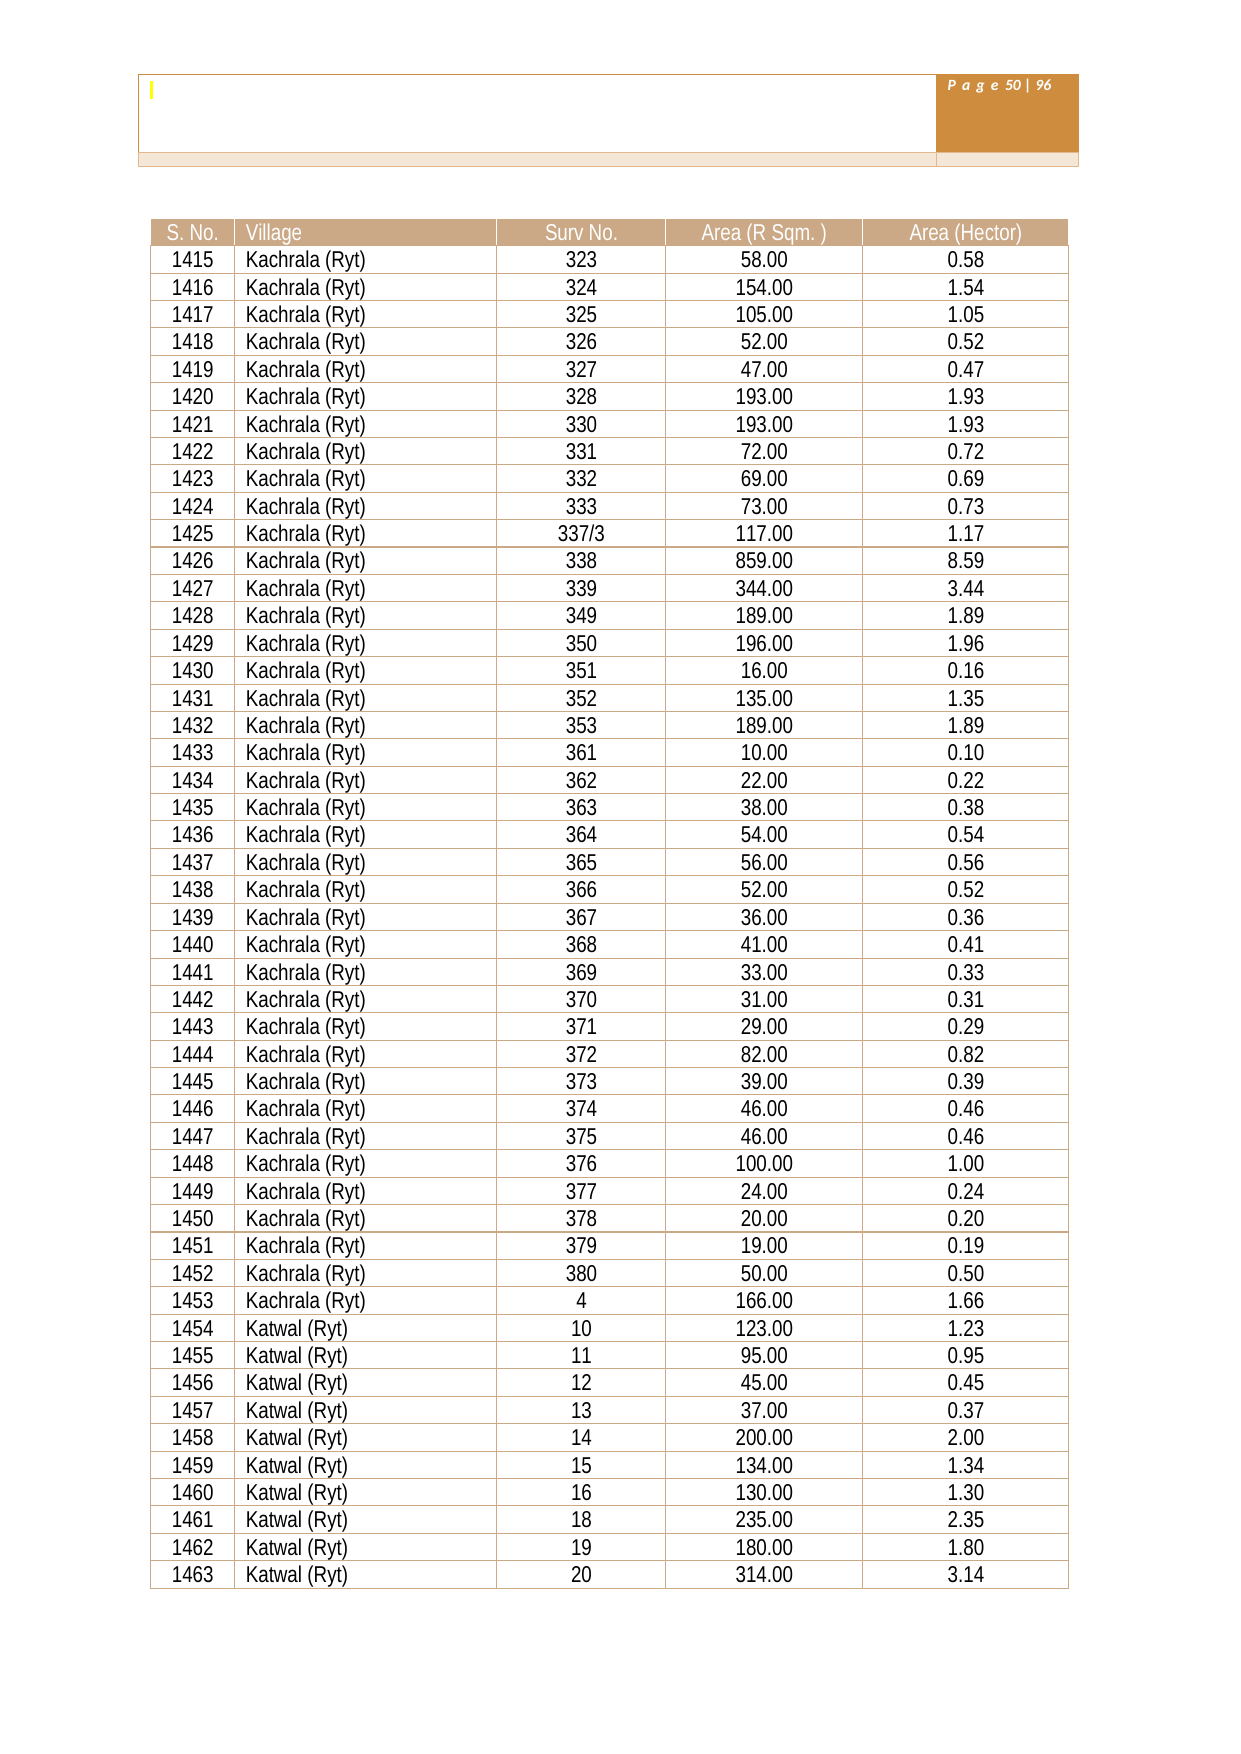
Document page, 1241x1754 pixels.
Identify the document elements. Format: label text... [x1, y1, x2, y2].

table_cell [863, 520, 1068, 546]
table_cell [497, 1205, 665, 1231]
table_header Area (R Sqm. ) [666, 219, 862, 245]
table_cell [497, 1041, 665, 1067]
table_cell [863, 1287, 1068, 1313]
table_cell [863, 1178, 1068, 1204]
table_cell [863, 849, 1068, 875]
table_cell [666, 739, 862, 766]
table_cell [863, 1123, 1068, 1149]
table_header Surv No. [497, 219, 665, 245]
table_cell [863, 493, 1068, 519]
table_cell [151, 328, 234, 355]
table_header Area (Hector) [863, 219, 1068, 245]
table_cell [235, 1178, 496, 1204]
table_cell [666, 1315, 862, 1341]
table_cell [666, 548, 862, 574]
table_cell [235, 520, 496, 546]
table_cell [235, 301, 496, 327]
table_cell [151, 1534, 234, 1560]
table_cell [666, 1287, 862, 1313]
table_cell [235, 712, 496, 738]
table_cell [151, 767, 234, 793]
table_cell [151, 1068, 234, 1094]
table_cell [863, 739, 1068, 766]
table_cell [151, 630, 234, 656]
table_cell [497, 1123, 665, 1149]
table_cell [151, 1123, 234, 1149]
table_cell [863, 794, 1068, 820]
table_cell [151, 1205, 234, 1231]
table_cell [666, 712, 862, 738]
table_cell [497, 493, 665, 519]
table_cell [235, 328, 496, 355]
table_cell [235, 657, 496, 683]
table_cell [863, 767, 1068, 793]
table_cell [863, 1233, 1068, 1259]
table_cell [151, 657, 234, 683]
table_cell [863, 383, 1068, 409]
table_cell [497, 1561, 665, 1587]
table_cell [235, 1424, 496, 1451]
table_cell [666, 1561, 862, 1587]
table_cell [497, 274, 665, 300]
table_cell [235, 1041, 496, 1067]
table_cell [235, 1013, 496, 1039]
table_header S. No. [151, 219, 234, 245]
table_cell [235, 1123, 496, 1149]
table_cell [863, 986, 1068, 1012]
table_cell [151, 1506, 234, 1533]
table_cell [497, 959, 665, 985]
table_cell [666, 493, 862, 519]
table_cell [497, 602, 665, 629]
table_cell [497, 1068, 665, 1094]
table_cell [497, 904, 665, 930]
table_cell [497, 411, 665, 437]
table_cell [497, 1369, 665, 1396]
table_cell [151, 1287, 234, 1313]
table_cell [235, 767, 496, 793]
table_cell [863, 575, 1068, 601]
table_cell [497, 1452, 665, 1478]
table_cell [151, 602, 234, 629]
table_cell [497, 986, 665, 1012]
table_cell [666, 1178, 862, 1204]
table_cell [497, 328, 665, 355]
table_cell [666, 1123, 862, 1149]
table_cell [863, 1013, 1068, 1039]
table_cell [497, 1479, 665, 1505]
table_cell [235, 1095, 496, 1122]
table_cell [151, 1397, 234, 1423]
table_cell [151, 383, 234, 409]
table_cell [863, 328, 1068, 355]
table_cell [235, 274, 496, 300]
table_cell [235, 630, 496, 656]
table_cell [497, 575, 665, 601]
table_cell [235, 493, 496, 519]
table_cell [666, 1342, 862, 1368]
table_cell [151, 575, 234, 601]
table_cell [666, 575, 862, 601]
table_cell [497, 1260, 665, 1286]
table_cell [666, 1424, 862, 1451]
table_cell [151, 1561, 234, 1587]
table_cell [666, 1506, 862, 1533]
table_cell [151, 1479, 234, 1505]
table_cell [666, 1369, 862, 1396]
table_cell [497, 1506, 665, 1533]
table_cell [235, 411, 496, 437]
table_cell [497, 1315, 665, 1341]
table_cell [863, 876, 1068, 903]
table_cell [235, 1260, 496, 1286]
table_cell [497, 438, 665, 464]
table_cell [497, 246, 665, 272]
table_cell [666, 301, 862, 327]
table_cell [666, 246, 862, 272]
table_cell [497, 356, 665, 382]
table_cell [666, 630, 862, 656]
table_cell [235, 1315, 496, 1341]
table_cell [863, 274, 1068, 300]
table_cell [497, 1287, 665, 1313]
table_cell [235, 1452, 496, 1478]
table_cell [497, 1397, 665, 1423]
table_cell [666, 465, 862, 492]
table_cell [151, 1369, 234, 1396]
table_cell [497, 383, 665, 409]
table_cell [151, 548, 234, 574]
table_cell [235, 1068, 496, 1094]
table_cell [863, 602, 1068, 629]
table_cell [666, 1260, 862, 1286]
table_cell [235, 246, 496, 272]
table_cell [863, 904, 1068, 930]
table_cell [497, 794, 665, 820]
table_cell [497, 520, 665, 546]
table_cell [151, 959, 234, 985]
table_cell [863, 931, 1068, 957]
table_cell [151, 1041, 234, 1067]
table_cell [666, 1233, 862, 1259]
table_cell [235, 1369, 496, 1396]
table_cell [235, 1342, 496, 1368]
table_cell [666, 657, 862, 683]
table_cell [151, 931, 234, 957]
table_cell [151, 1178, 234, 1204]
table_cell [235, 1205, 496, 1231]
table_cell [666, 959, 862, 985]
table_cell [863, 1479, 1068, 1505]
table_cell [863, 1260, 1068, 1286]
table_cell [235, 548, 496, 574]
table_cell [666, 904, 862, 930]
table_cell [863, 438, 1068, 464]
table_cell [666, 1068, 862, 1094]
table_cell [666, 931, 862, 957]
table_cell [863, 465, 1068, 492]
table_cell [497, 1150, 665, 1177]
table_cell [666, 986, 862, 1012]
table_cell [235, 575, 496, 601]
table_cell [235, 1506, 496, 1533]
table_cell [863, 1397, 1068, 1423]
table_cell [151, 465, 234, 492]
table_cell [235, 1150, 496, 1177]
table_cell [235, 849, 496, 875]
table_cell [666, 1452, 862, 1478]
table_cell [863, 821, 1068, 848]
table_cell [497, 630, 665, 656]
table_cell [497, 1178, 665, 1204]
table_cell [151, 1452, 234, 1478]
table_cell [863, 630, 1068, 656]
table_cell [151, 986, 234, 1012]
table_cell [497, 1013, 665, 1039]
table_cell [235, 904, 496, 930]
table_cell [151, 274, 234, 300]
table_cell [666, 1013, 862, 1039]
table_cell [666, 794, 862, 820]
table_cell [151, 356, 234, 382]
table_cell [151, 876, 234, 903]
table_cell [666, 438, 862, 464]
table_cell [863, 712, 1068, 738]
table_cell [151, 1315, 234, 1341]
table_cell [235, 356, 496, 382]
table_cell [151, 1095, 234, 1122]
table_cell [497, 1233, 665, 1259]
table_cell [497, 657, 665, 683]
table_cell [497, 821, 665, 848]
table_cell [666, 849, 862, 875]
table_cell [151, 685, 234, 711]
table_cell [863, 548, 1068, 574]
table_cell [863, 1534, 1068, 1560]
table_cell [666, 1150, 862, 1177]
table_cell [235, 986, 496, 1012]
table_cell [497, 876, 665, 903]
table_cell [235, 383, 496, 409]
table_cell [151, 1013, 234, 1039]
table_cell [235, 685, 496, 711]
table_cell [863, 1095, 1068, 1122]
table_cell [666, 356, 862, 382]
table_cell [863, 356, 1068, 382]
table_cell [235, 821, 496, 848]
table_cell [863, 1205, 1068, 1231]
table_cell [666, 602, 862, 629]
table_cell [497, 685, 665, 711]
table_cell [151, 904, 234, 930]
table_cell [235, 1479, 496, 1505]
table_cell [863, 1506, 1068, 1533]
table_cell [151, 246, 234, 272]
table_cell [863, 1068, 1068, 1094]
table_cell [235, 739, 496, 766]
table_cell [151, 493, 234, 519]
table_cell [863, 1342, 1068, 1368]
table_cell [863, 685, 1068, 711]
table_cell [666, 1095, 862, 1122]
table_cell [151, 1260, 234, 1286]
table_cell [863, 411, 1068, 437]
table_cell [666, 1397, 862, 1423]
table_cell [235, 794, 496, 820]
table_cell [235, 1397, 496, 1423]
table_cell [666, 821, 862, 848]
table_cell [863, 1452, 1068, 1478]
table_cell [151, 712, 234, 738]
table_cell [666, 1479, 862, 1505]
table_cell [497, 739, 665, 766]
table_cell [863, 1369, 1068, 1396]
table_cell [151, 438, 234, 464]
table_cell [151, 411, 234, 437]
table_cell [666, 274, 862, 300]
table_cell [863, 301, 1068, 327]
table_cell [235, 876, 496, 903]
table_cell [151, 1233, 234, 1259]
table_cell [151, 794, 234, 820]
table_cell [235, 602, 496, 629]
table_header Village [235, 219, 496, 245]
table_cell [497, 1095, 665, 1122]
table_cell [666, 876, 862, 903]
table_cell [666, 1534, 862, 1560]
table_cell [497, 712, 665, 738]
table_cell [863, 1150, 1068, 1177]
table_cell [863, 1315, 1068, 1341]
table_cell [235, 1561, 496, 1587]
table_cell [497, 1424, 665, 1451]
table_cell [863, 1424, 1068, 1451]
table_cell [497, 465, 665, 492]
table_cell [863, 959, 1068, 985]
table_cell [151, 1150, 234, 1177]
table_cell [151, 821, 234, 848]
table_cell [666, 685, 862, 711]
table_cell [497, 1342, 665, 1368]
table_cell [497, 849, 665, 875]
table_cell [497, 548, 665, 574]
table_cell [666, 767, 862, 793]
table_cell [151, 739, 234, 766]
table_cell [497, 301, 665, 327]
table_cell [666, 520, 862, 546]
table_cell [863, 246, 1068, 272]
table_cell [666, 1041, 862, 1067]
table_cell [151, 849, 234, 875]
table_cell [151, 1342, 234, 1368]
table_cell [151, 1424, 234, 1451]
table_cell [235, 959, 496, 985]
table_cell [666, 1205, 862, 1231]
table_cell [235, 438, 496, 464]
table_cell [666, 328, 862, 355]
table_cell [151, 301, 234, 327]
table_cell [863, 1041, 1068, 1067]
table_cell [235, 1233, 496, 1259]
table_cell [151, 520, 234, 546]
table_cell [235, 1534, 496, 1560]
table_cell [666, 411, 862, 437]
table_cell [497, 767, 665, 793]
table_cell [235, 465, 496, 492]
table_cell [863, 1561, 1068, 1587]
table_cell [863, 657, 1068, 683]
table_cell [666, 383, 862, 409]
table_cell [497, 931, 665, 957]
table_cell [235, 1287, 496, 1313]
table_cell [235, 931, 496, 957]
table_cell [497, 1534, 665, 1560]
